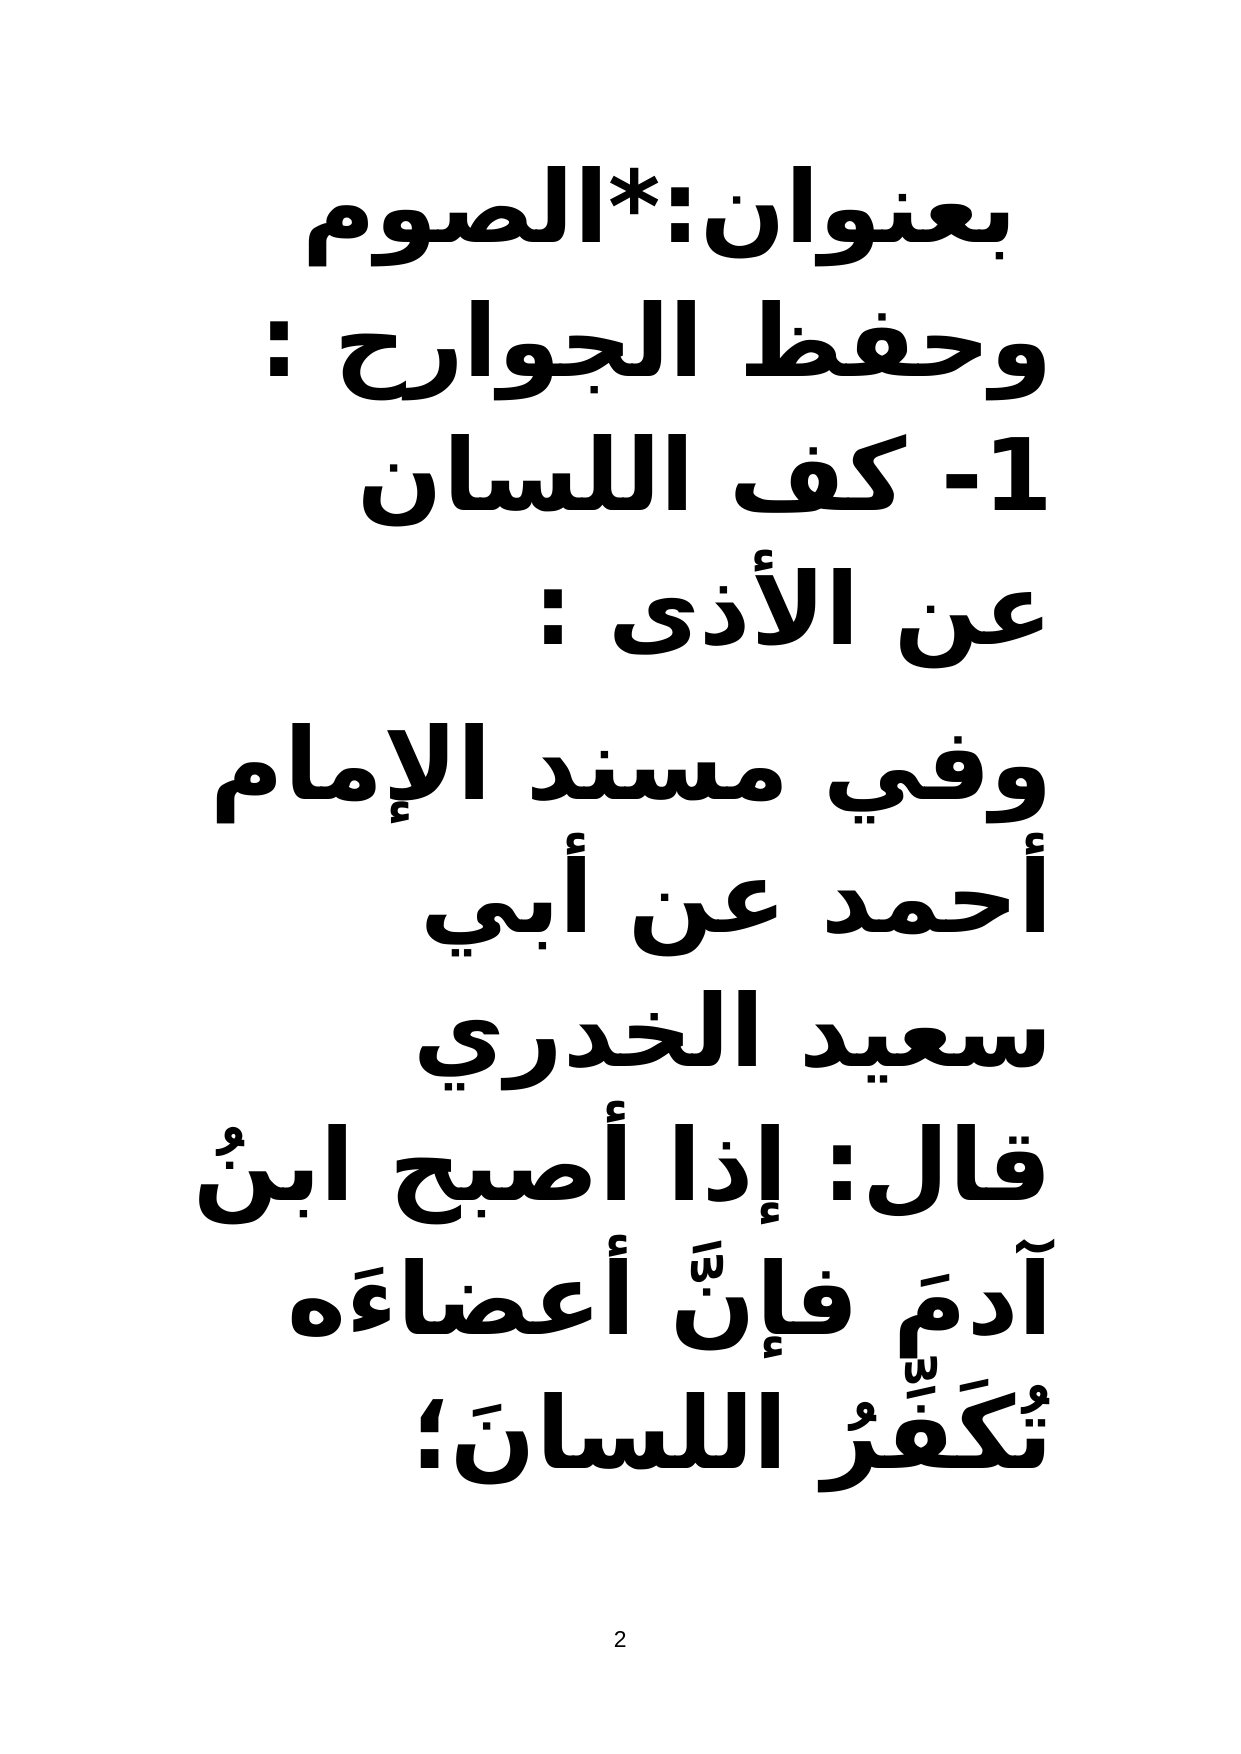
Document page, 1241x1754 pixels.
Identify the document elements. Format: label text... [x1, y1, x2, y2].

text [187, 706, 1053, 1492]
text بعنوان:*الصوم وحفظ الجوارح : 1- كف اللسان عن الأذى : [187, 150, 1053, 668]
